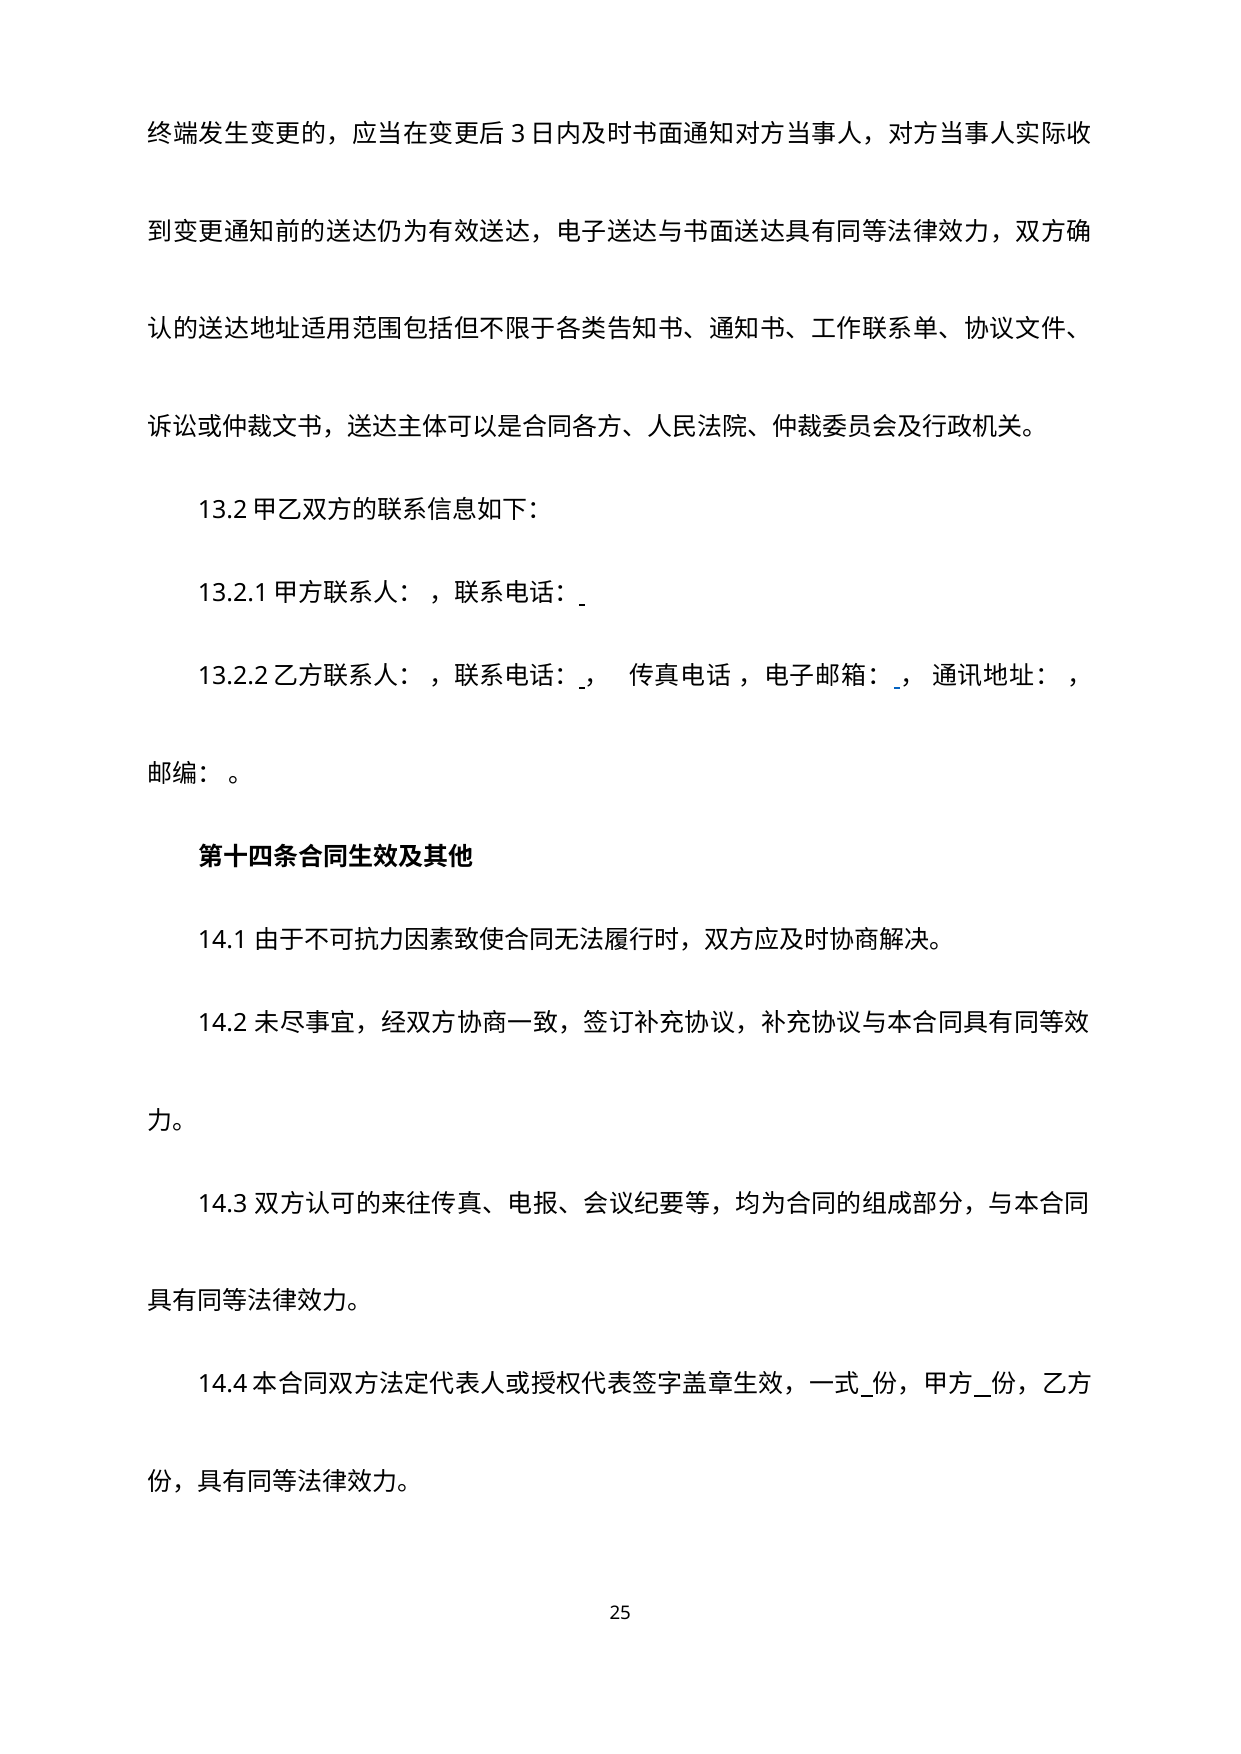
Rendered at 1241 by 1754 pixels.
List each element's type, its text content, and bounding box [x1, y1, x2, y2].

text 13.2.2乙方联系人： ，联系电话： ， 传真电话 ，电子邮箱： ， 通讯地址： ，邮编： 。 [148, 641, 1092, 804]
text 13.2甲乙双方的联系信息如下： [148, 475, 1092, 540]
text 13.2.1甲方联系人： ，联系电话： [148, 558, 1092, 623]
text 14.1 由于不可抗力因素致使合同无法履行时，双方应及时协商解决。 [148, 905, 1092, 970]
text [148, 99, 1092, 457]
text 14.2 未尽事宜，经双方协商一致，签订补充协议，补充协议与本合同具有同等效力。 [148, 988, 1092, 1151]
text 14.3 双方认可的来往传真、电报、会议纪要等，均为合同的组成部分，与本合同具有同等法律效力。 [148, 1169, 1092, 1331]
text 第十四条合同生效及其他 [148, 822, 1092, 887]
text 14.4本合同双方法定代表人或授权代表签字盖章生效，一式 份，甲方 份，乙方 份，具有同等法律效力。 [148, 1349, 1092, 1512]
